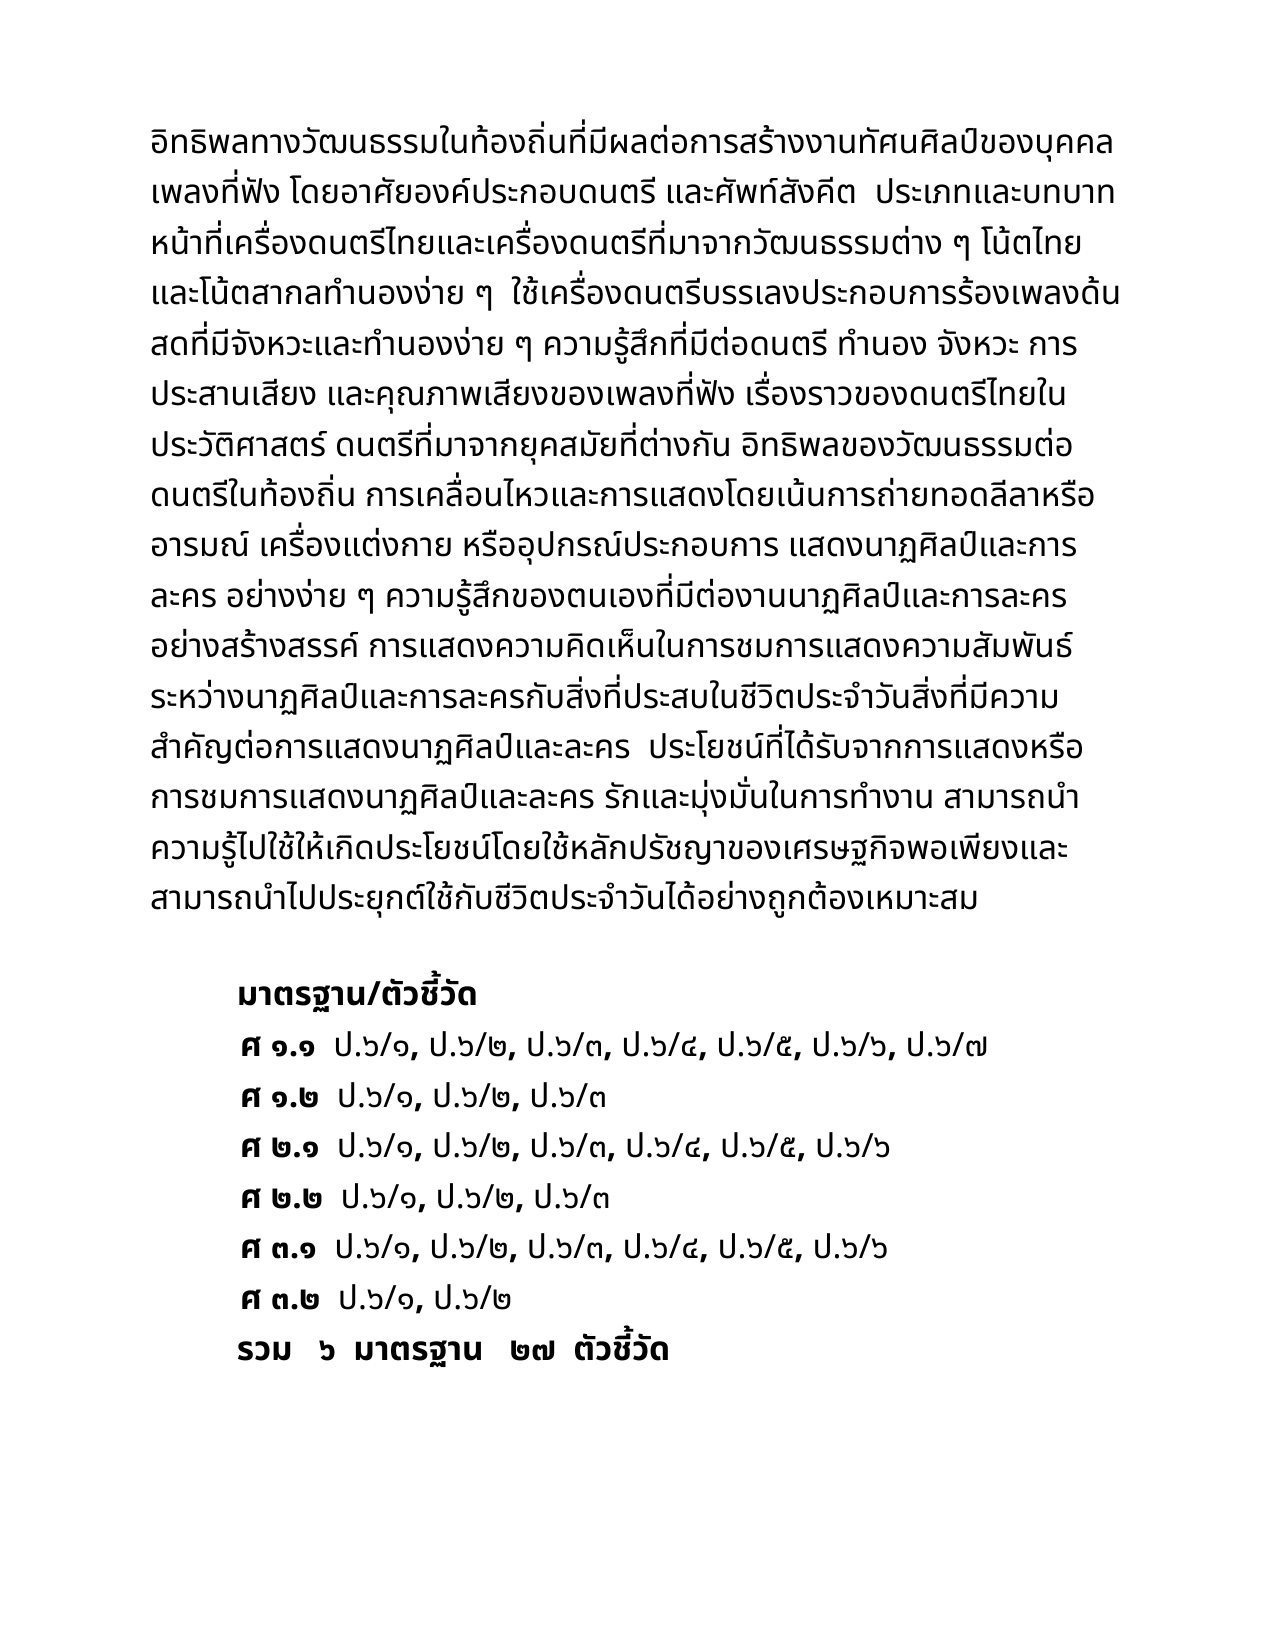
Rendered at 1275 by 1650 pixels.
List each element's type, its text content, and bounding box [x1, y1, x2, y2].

text ศ ๓.๒ ป.๖/๑, ป.๖/๒ [225, 1274, 1125, 1324]
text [150, 118, 1125, 925]
text ศ ๑.๑ ป.๖/๑, ป.๖/๒, ป.๖/๓, ป.๖/๔, ป.๖/๕, ป.๖/๖, ป.๖/๗ [225, 1021, 1125, 1071]
text ศ ๒.๑ ป.๖/๑, ป.๖/๒, ป.๖/๓, ป.๖/๔, ป.๖/๕, ป.๖/๖ [225, 1122, 588, 1173]
text มาตรฐาน/ตัวชี้วัด [150, 970, 1125, 1021]
text ศ ๒.๑ ป.๖/๑, ป.๖/๒, ป.๖/๓, ป.๖/๔, ป.๖/๕, ป.๖/๖ [607, 1122, 1125, 1173]
text ศ ๒.๒ ป.๖/๑, ป.๖/๒, ป.๖/๓ [417, 1173, 1125, 1223]
text รวม ๖ มาตรฐาน ๒๗ ตัวชี้วัด [150, 1324, 1125, 1375]
text ศ ๓.๑ ป.๖/๑, ป.๖/๒, ป.๖/๓, ป.๖/๔, ป.๖/๕, ป.๖/๖ [225, 1223, 1125, 1274]
text ศ ๒.๒ ป.๖/๑, ป.๖/๒, ป.๖/๓ [225, 1173, 399, 1223]
text ศ ๑.๒ ป.๖/๑, ป.๖/๒, ป.๖/๓ [225, 1071, 1125, 1122]
